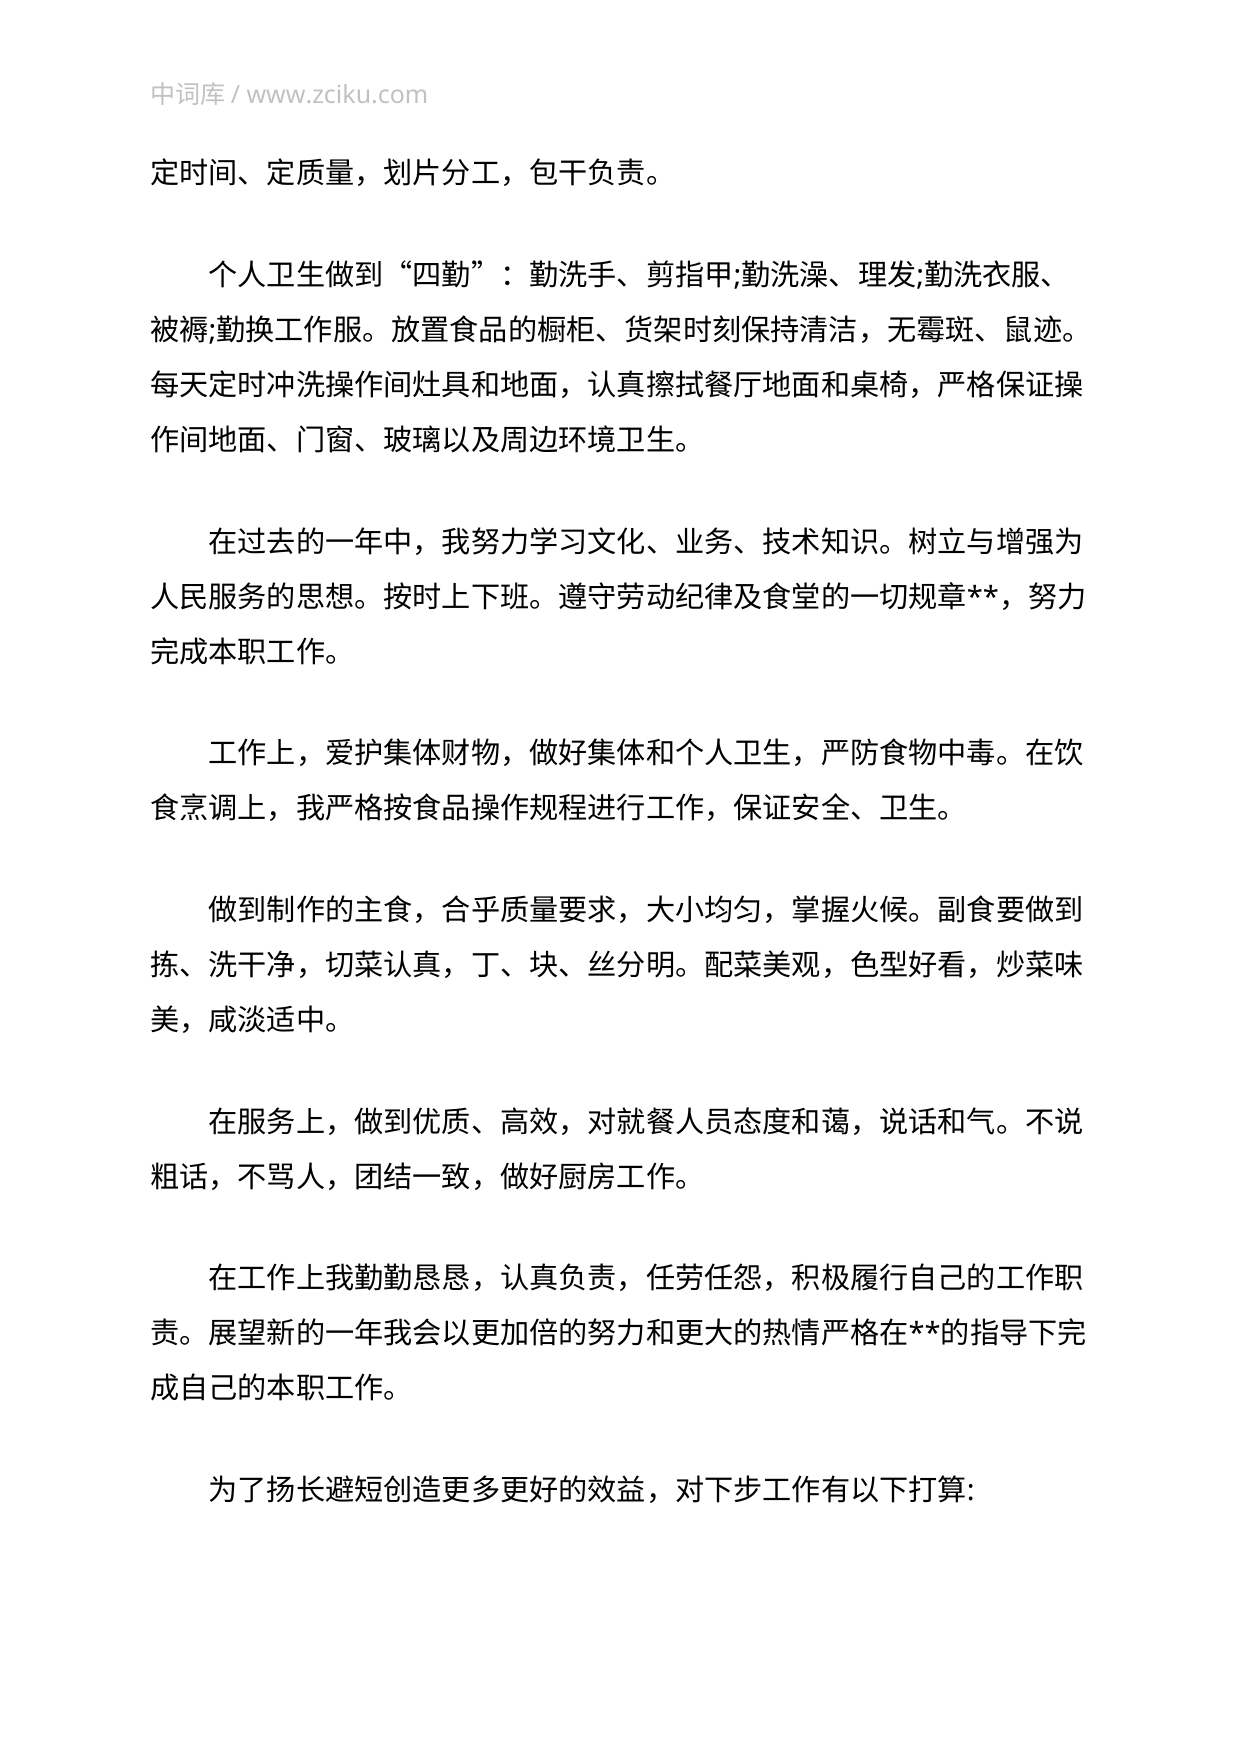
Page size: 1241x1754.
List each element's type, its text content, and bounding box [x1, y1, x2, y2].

text 个人卫生做到“四勤”：勤洗手、剪指甲;勤洗澡、理发;勤洗衣服、被褥;勤换工作服。放置食品的橱柜、货架时刻保持清洁，无霉斑、鼠迹。每天定时冲洗操作间灶具和地面，认真擦拭餐厅地面和桌椅，严格保证操作间地面、门窗、玻璃以及周边环境卫生。 [150, 252, 1090, 459]
text 在工作上我勤勤恳恳，认真负责，任劳任怨，积极履行自己的工作职责。展望新的一年我会以更加倍的努力和更大的热情严格在**的指导下完成自己的本职工作。 [150, 1255, 1090, 1407]
text 为了扬长避短创造更多更好的效益，对下步工作有以下打算: [150, 1467, 1090, 1509]
text 在服务上，做到优质、高效，对就餐人员态度和蔼，说话和气。不说粗话，不骂人，团结一致，做好厨房工作。 [150, 1098, 1090, 1196]
text 做到制作的主食，合乎质量要求，大小均匀，掌握火候。副食要做到拣、洗干净，切菜认真，丁、块、丝分明。配菜美观，色型好看，炒菜味美，咸淡适中。 [150, 887, 1090, 1039]
text 在过去的一年中，我努力学习文化、业务、技术知识。树立与增强为人民服务的思想。按时上下班。遵守劳动纪律及食堂的一切规章**，努力完成本职工作。 [150, 518, 1090, 671]
text 工作上，爱护集体财物，做好集体和个人卫生，严防食物中毒。在饮食烹调上，我严格按食品操作规程进行工作，保证安全、卫生。 [150, 730, 1090, 827]
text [150, 150, 1090, 192]
